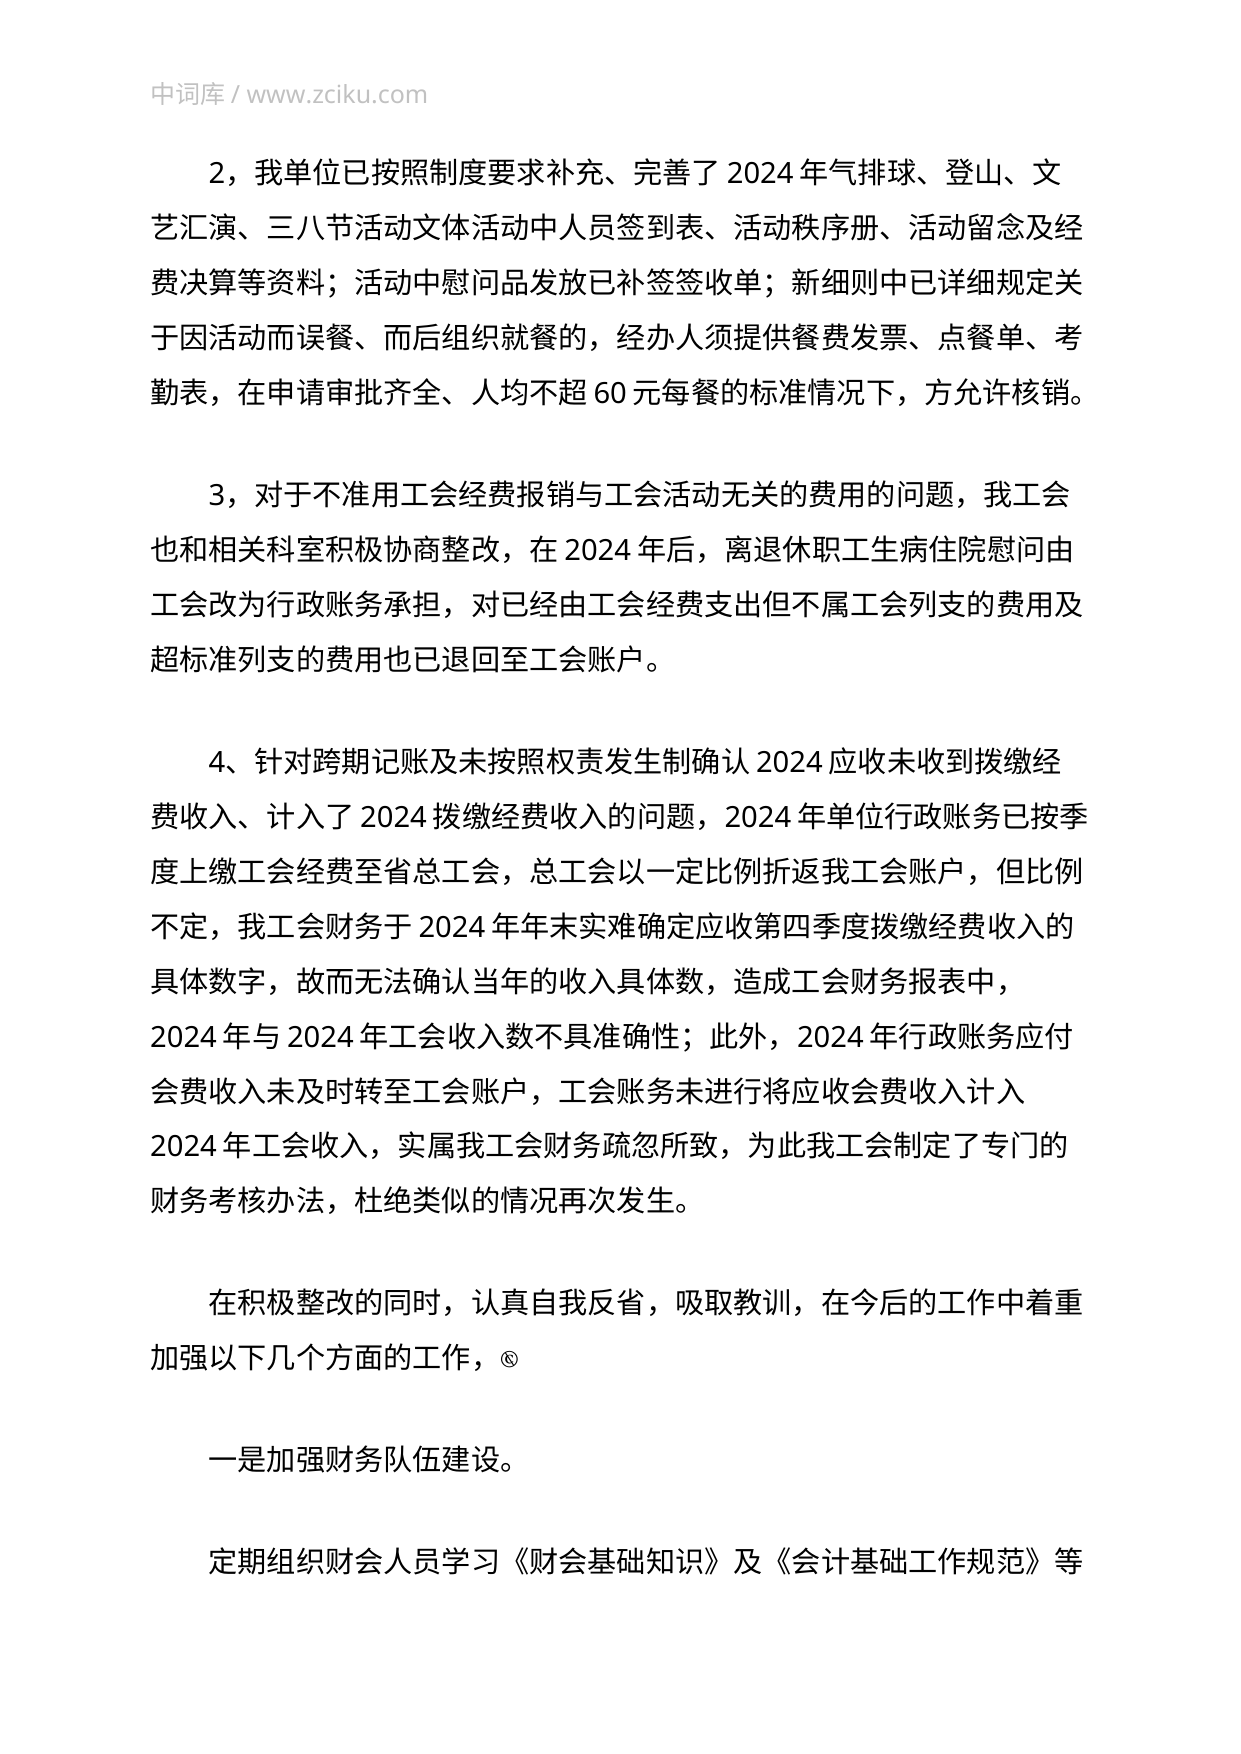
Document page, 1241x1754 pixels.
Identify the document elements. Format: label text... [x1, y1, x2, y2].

text 4、针对跨期记账及未按照权责发生制确认2024应收未收到拨缴经费收入、计入了2024拨缴经费收入的问题，2024年单位行政账务已按季度上缴工会经费至省总工会，总工会以一定比例折返我工会账户，但比例不定，我工会财务于2024年年末实难确定应收第四季度拨缴经费收入的具体数字，故而无法确认当年的收入具体数，造成工会财务报表中，2024年与2024年工会收入数不具准确性；此外，2024年行政账务应付会费收入未及时转至工会账户，工会账务未进行将应收会费收入计入2024年工会收入，实属我工会财务疏忽所致，为此我工会制定了专门的财务考核办法，杜绝类似的情况再次发生。 [150, 738, 1090, 1220]
text 2，我单位已按照制度要求补充、完善了2024年气排球、登山、文艺汇演、三八节活动文体活动中人员签到表、活动秩序册、活动留念及经费决算等资料；活动中慰问品发放已补签签收单；新细则中已详细规定关于因活动而误餐、而后组织就餐的，经办人须提供餐费发票、点餐单、考勤表，在申请审批齐全、人均不超60元每餐的标准情况下，方允许核销。 [150, 150, 1090, 412]
text 一是加强财务队伍建设。 [150, 1436, 1090, 1479]
text 3，对于不准用工会经费报销与工会活动无关的费用的问题，我工会也和相关科室积极协商整改，在2024年后，离退休职工生病住院慰问由工会改为行政账务承担，对已经由工会经费支出但不属工会列支的费用及超标准列支的费用也已退回至工会账户。 [150, 472, 1090, 679]
text 在积极整改的同时，认真自我反省，吸取教训，在今后的工作中着重加强以下几个方面的工作， [150, 1280, 1090, 1377]
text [150, 1538, 1090, 1581]
